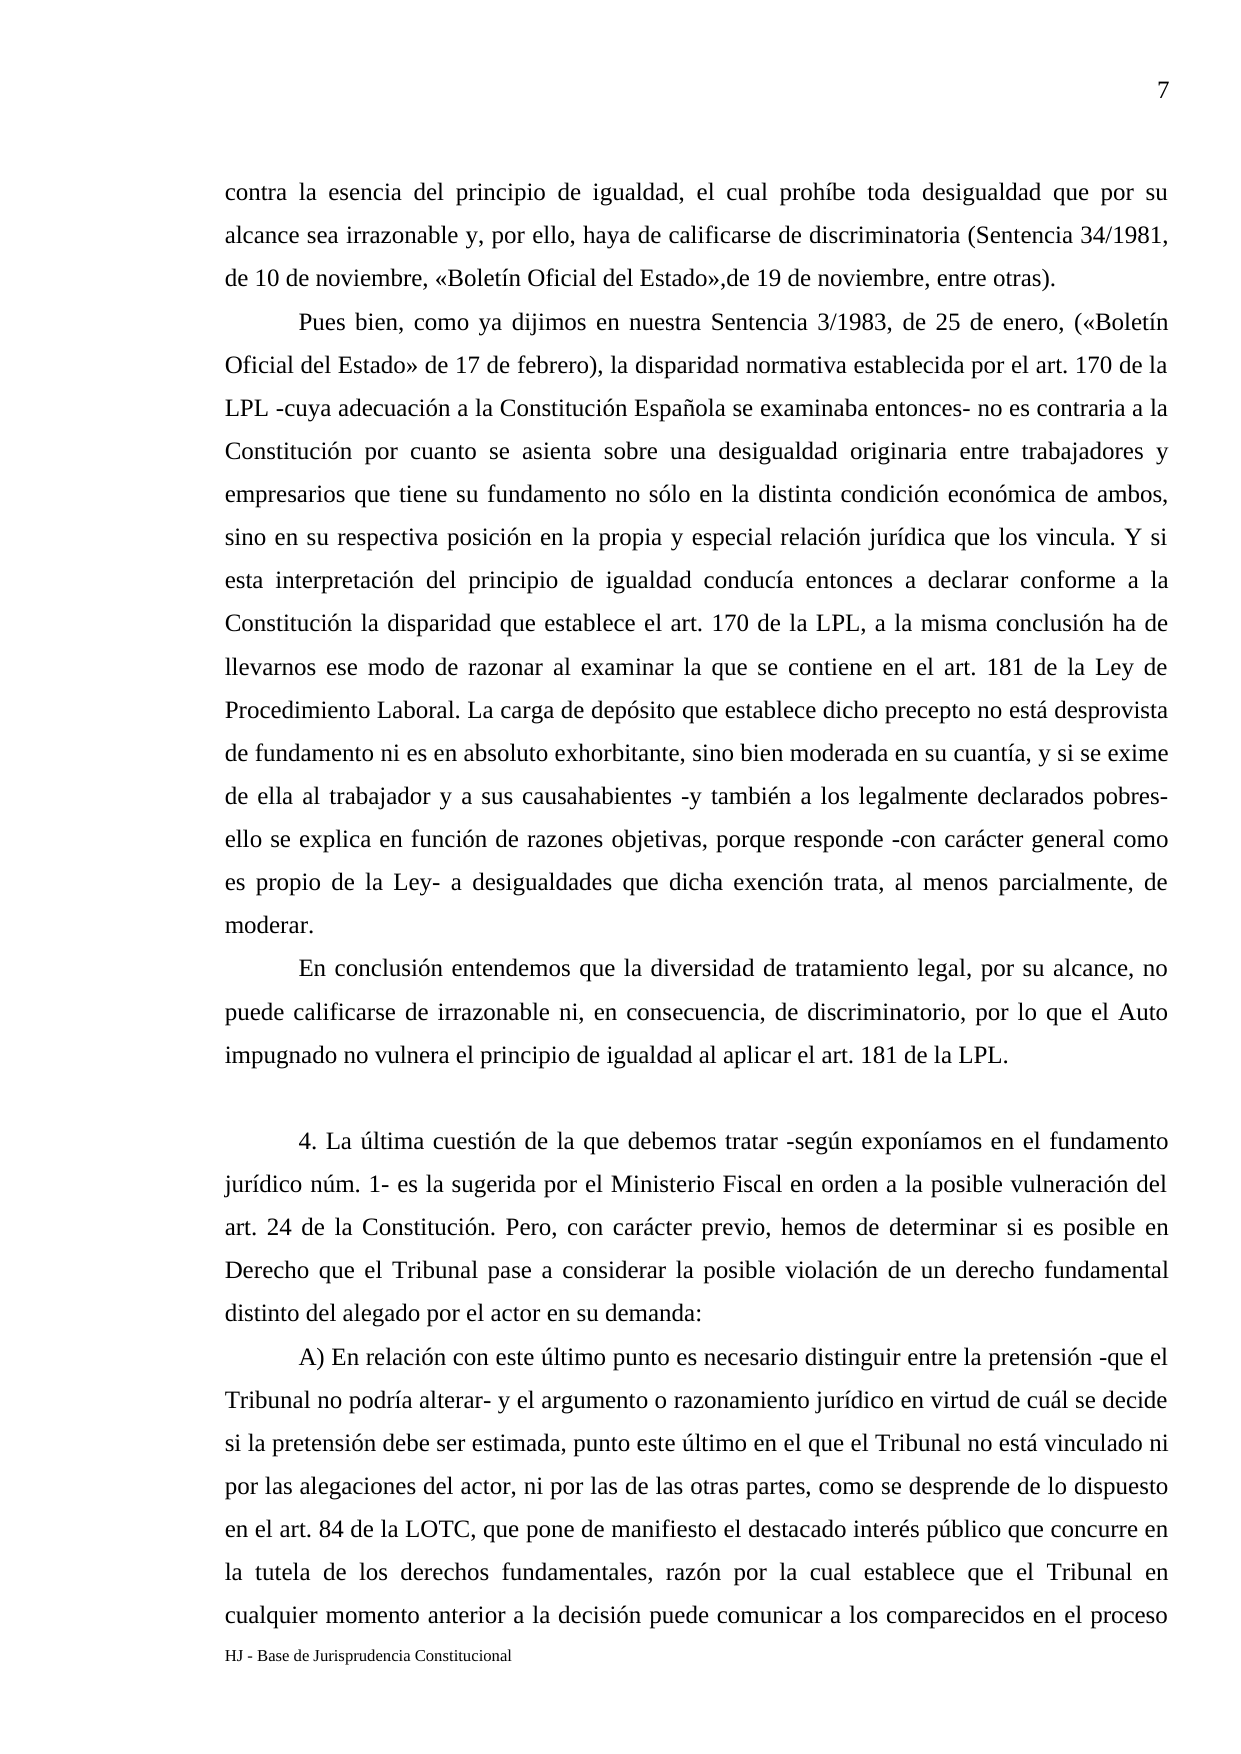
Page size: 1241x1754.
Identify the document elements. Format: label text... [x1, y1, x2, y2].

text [224, 177, 1169, 292]
text Pues bien, como ya dijimos en nuestra Sentencia 3/1983, de 25 de enero, («Boletín Oficial del Estado» de 17 de febrero), la disparidad normativa establecida por el art. 170 de la LPL -cuya adecuación a la Constitución Española se examinaba entonces- no es contraria a la Constitución por cuanto se asienta sobre una desigualdad originaria entre trabajadores y empresarios que tiene su fundamento no sólo en la distinta condición económica de ambos, sino en su respectiva posición en la propia y especial relación jurídica que los vincula. Y si esta interpretación del principio de igualdad conducía entonces a declarar conforme a la Constitución la disparidad que establece el art. 170 de la LPL, a la misma conclusión ha de llevarnos ese modo de razonar al examinar la que se contiene en el art. 181 de la Ley de Procedimiento Laboral. La carga de depósito que establece dicho precepto no está desprovista de fundamento ni es en absoluto exhorbitante, sino bien moderada en su cuantía, y si se exime de ella al trabajador y a sus causahabientes -y también a los legalmente declarados pobres- ello se explica en función de razones objetivas, porque responde -con carácter general como es propio de la Ley- a desigualdades que dicha exención trata, al menos parcialmente, de moderar. [224, 307, 1169, 939]
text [224, 1342, 1169, 1629]
text En conclusión entendemos que la diversidad de tratamiento legal, por su alcance, no puede calificarse de irrazonable ni, en consecuencia, de discriminatorio, por lo que el Auto impugnado no vulnera el principio de igualdad al aplicar el art. 181 de la LPL. [224, 953, 1169, 1068]
text 4. La última cuestión de la que debemos tratar -según exponíamos en el fundamento jurídico núm. 1- es la sugerida por el Ministerio Fiscal en orden a la posible vulneración del art. 24 de la Constitución. Pero, con carácter previo, hemos de determinar si es posible en Derecho que el Tribunal pase a considerar la posible violación de un derecho fundamental distinto del alegado por el actor en su demanda: [224, 1126, 1169, 1327]
